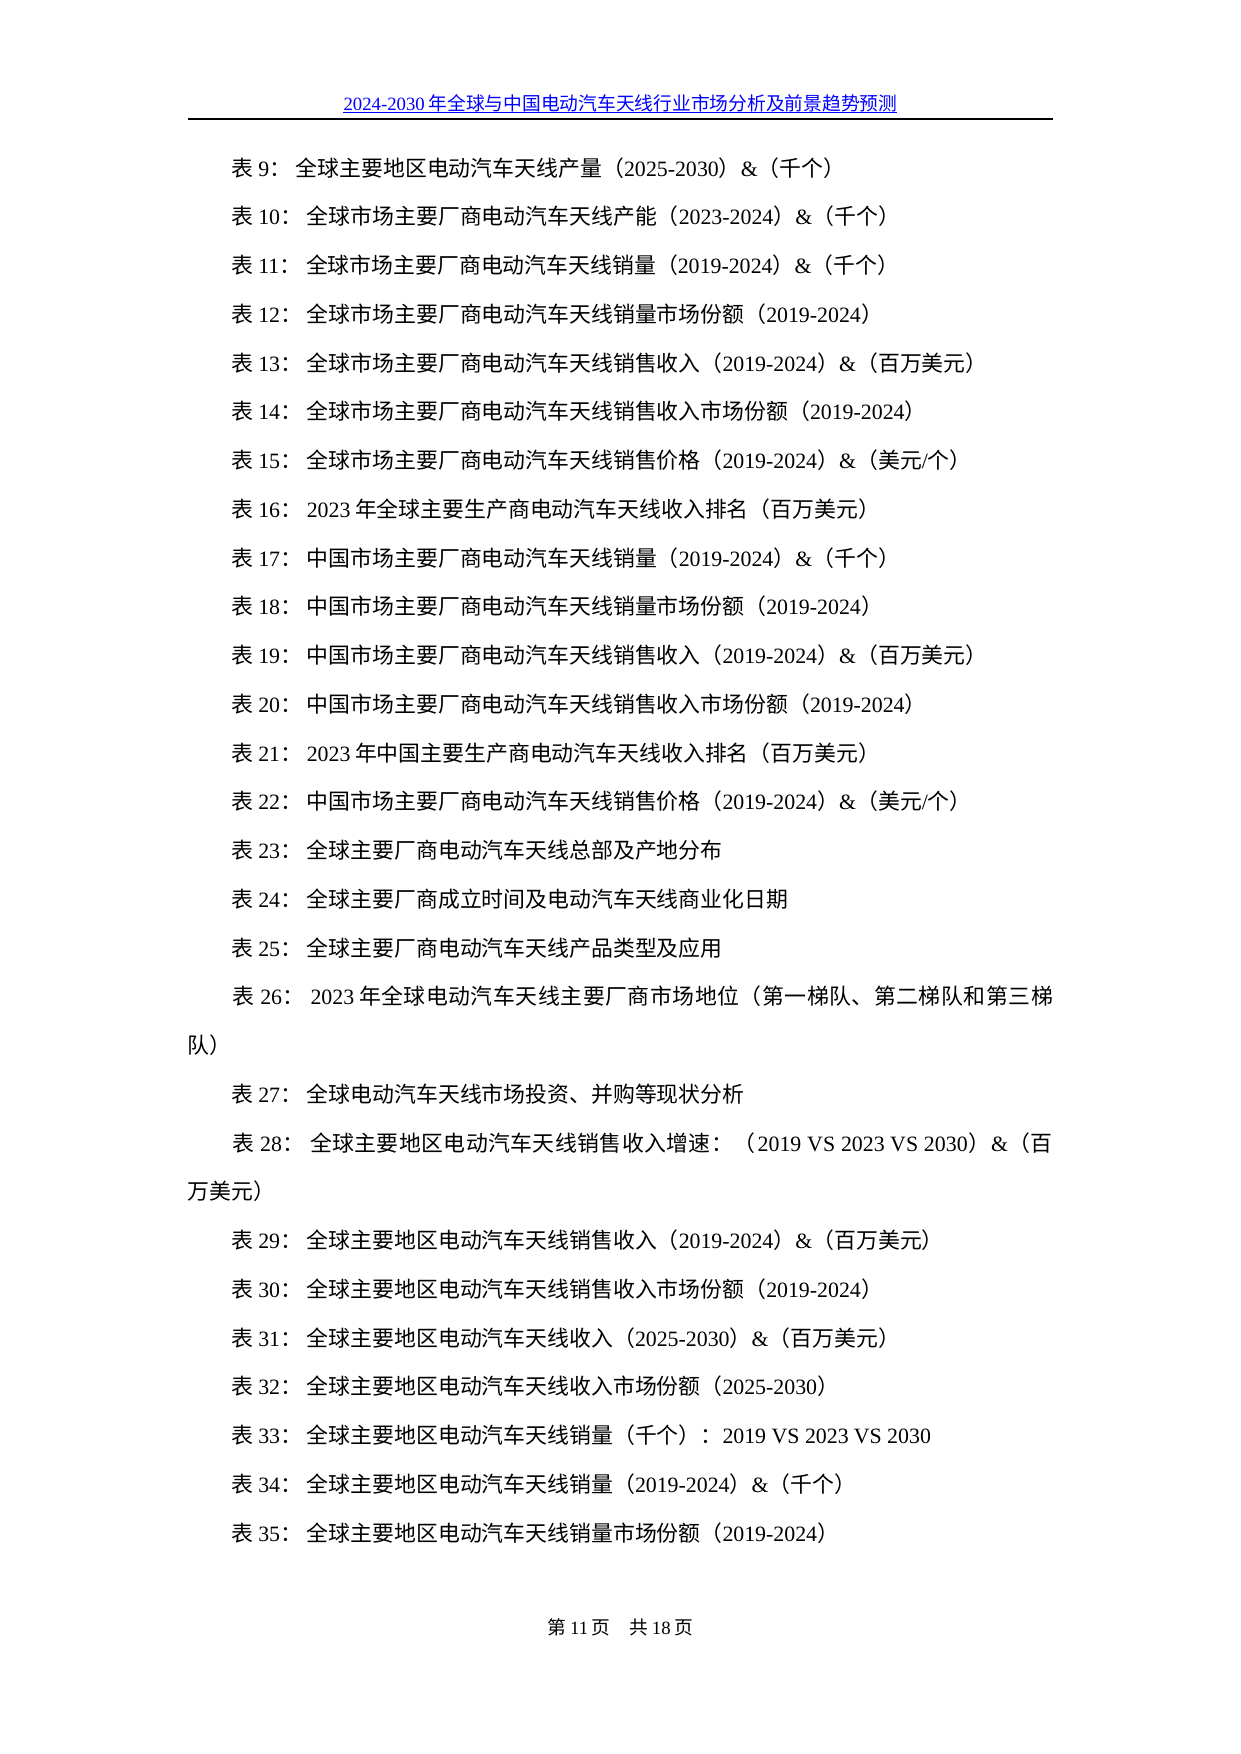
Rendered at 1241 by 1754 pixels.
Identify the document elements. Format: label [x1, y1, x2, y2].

text [187, 150, 1053, 1548]
